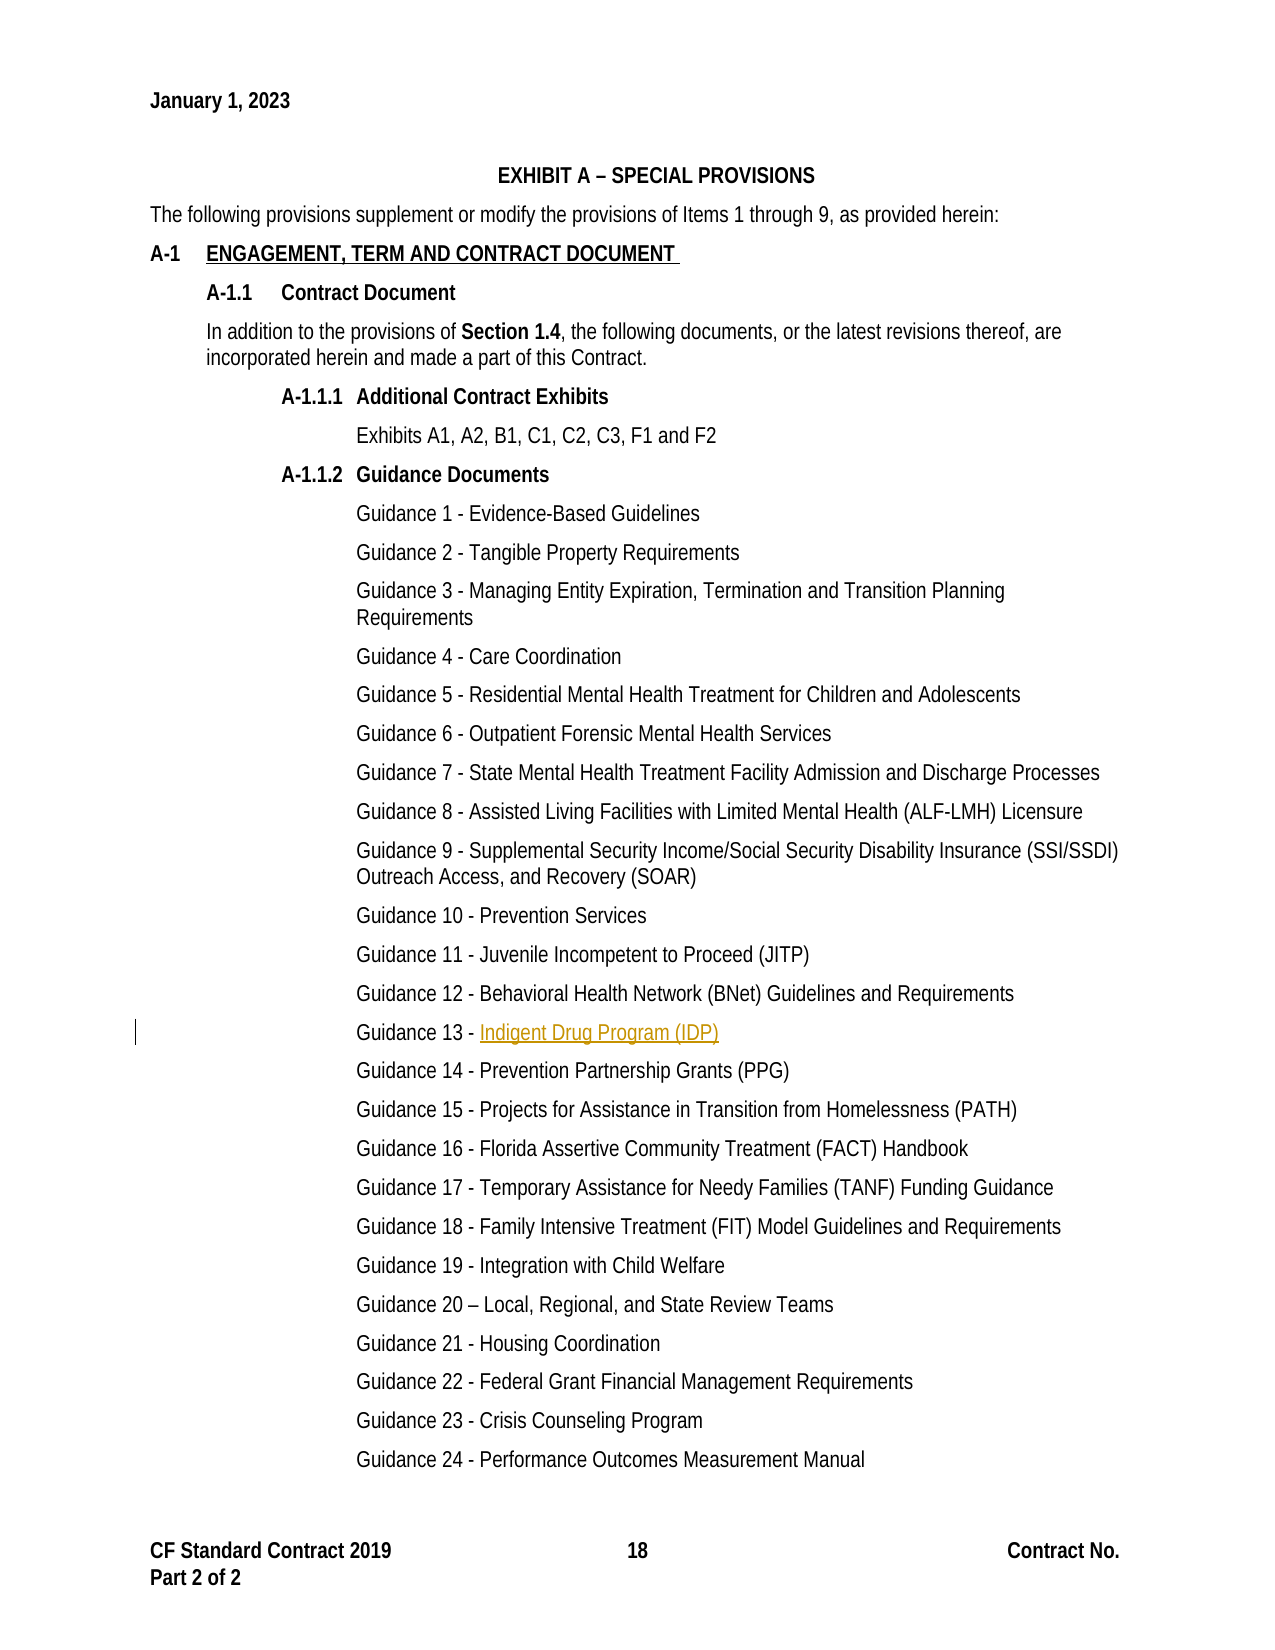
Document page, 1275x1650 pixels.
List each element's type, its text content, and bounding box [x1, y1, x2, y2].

text Guidance 19 - Integration with Child Welfare [356, 1252, 1125, 1278]
list Contract Document [206, 279, 1125, 305]
text Guidance 13 - [356, 1019, 1125, 1045]
text Guidance 8 - Assisted Living Facilities with Limited Mental Health (ALF-LMH) Licensure [356, 798, 1125, 824]
text Guidance 1 - Evidence-Based Guidelines [356, 500, 1125, 526]
text Guidance 9 - Supplemental Security Income/Social Security Disability Insurance (SSI/SSDI) Outreach Access, and Recovery (SOAR) [356, 837, 1125, 889]
text Guidance 23 - Crisis Counseling Program [356, 1407, 1125, 1433]
text Guidance 24 - Performance Outcomes Measurement Manual [356, 1446, 1125, 1472]
text Guidance 5 - Residential Mental Health Treatment for Children and Adolescents [356, 681, 1125, 708]
text Guidance 6 - Outpatient Forensic Mental Health Services [356, 720, 1125, 747]
text Guidance 11 - Juvenile Incompetent to Proceed (JITP) [356, 941, 1125, 967]
text Guidance 21 - Housing Coordination [356, 1329, 1125, 1356]
text Guidance 12 - Behavioral Health Network (BNet) Guidelines and Requirements [356, 980, 1125, 1006]
text Guidance 20 – Local, Regional, and State Review Teams [356, 1291, 1125, 1317]
text In addition to the provisions of Section 1.4, the following documents, or the latest revisions thereof, are incorporated herein and made a part of this Contract. [206, 318, 1125, 371]
text Guidance 7 - State Mental Health Treatment Facility Admission and Discharge Processes [356, 759, 1125, 786]
text Guidance 16 - Florida Assertive Community Treatment (FACT) Handbook [356, 1135, 1125, 1162]
list ENGAGEMENT, TERM AND CONTRACT DOCUMENT [150, 240, 1125, 267]
text Guidance 2 - Tangible Property Requirements [356, 538, 1125, 565]
text Guidance 3 - Managing Entity Expiration, Termination and Transition Planning Requirements [356, 577, 1125, 630]
text EXHIBIT A – SPECIAL PROVISIONS [187, 162, 1125, 189]
list Guidance Documents [281, 461, 1125, 487]
text Guidance 15 - Projects for Assistance in Transition from Homelessness (PATH) [356, 1096, 1125, 1123]
text Exhibits A1, A2, B1, C1, C2, C3, F1 and F2 [281, 422, 1125, 448]
list Additional Contract Exhibits [281, 383, 1125, 409]
text Guidance 22 - Federal Grant Financial Management Requirements [356, 1368, 1125, 1395]
text Guidance 14 - Prevention Partnership Grants (PPG) [356, 1057, 1125, 1084]
text Guidance 10 - Prevention Services [356, 902, 1125, 928]
text The following provisions supplement or modify the provisions of Items 1 through 9, as provided herein: [150, 201, 1125, 228]
text Guidance 17 - Temporary Assistance for Needy Families (TANF) Funding Guidance [356, 1174, 1125, 1200]
text Guidance 18 - Family Intensive Treatment (FIT) Model Guidelines and Requirements [356, 1213, 1125, 1239]
text Guidance 4 - Care Coordination [356, 643, 1125, 669]
